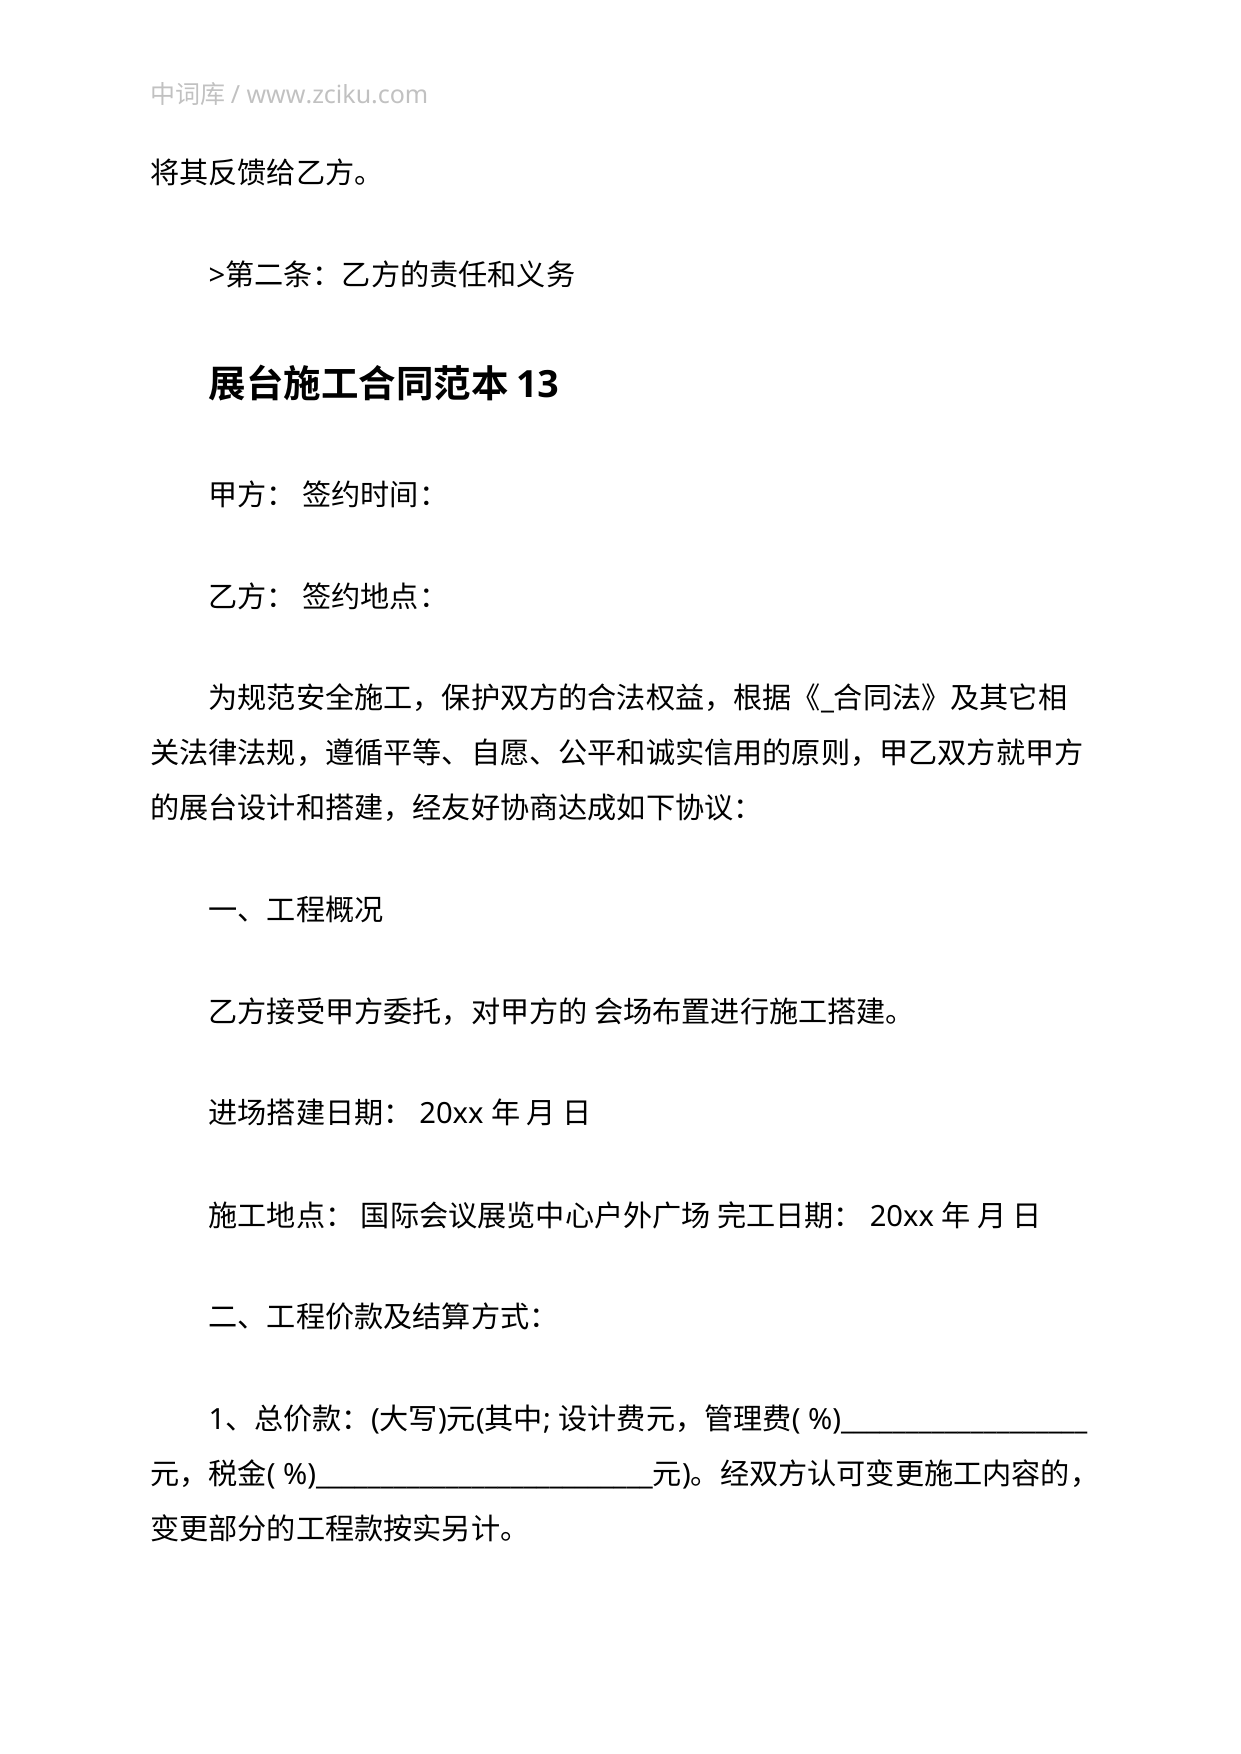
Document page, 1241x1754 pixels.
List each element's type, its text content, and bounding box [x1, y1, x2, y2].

text 为规范安全施工，保护双方的合法权益，根据《_合同法》及其它相关法律法规，遵循平等、自愿、公平和诚实信用的原则，甲乙双方就甲方的展台设计和搭建，经友好协商达成如下协议： [150, 675, 1090, 827]
text 乙方： 签约地点： [150, 573, 1090, 615]
text 甲方： 签约时间： [150, 471, 1090, 514]
text 施工地点： 国际会议展览中心户外广场 完工日期： 20xx 年 月 日 [150, 1192, 1090, 1234]
text 进场搭建日期： 20xx 年 月 日 [150, 1090, 1090, 1132]
text 乙方接受甲方委托，对甲方的 会场布置进行施工搭建。 [150, 988, 1090, 1031]
text 展台施工合同范本13 [150, 354, 1090, 408]
text 1、总价款：(大写)元(其中; 设计费元，管理费( %)___________________元，税金( %)__________________________元)。经双方认可变更施工内容的，变更部分的工程款按实另计。 [150, 1396, 1090, 1548]
text 二、工程价款及结算方式： [150, 1294, 1090, 1336]
text >第二条：乙方的责任和义务 [150, 252, 1090, 294]
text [150, 150, 1090, 192]
text 一、工程概况 [150, 887, 1090, 929]
